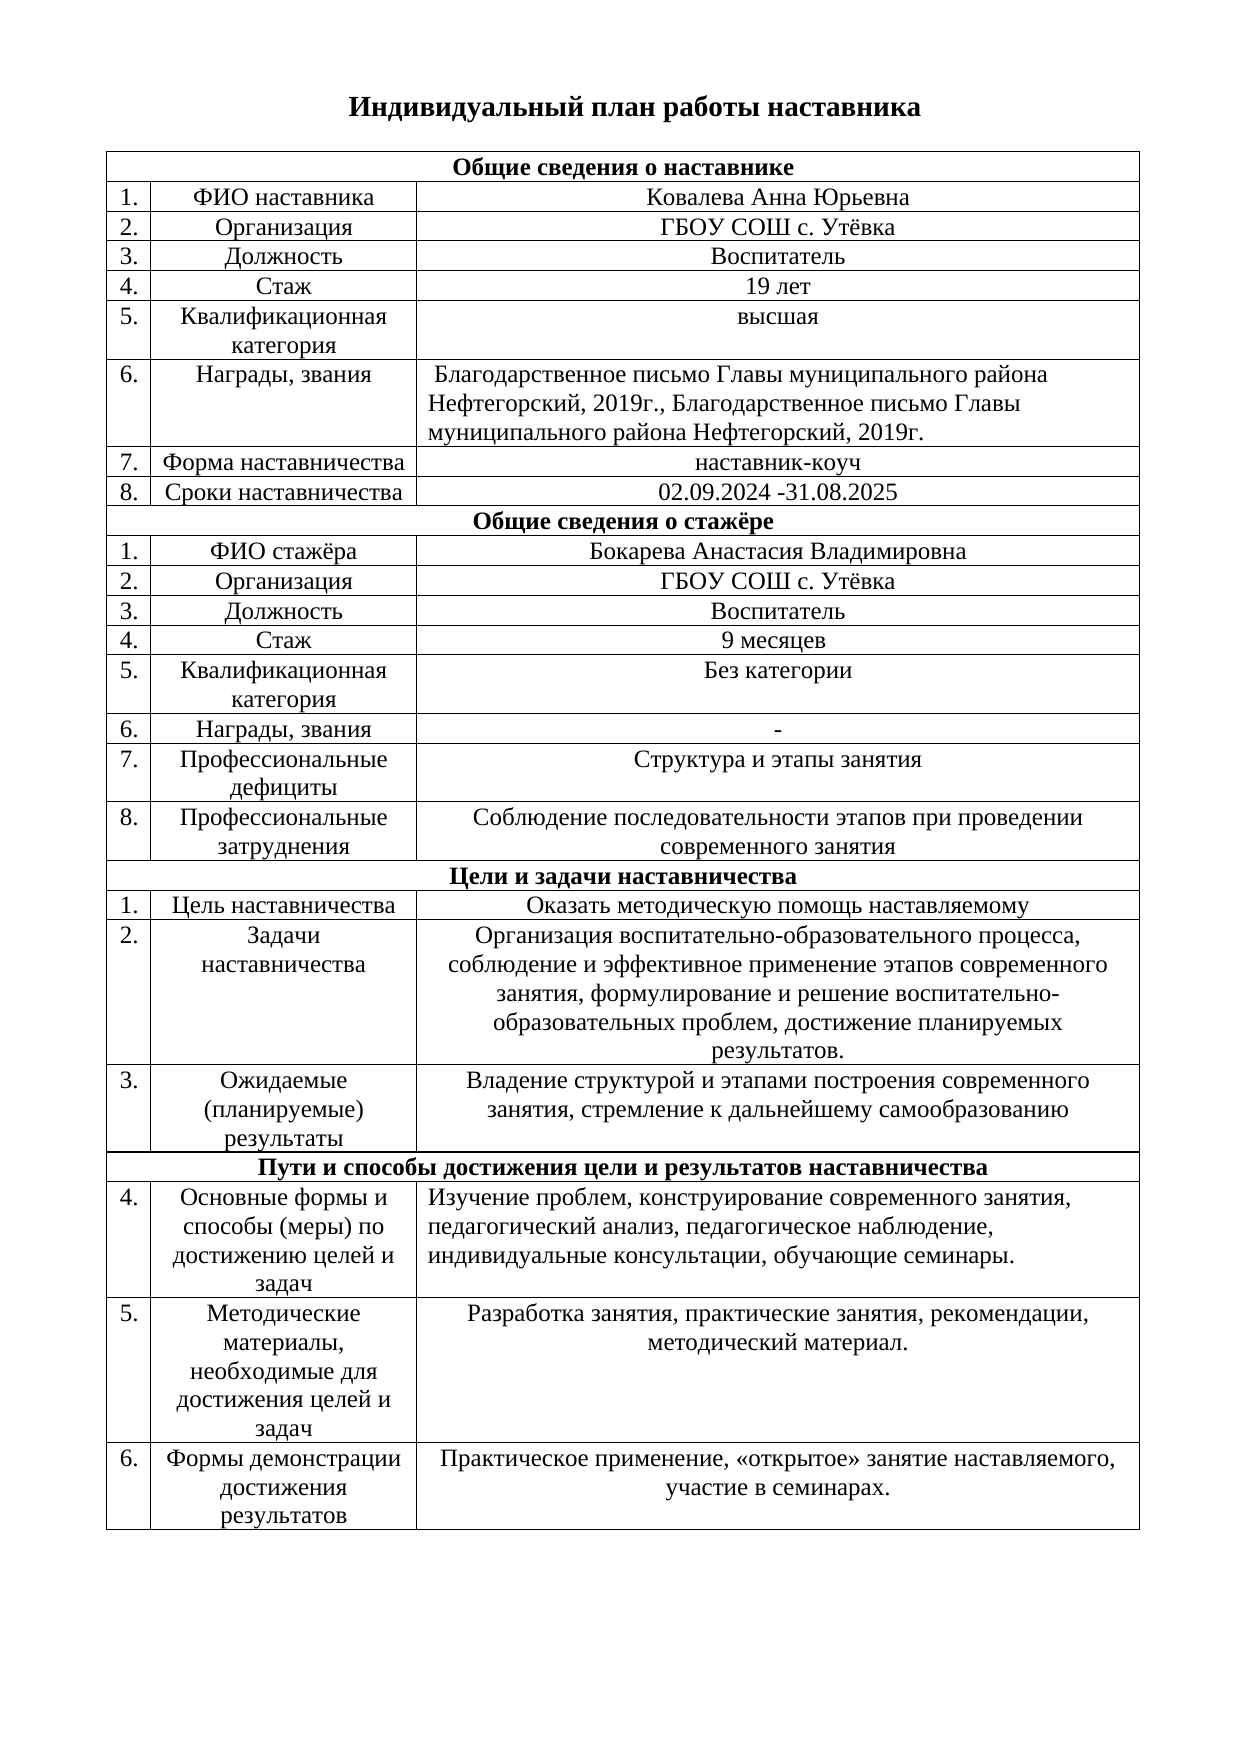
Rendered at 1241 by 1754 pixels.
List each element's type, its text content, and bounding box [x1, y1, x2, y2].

table_cell Общие сведения о стажёре [107, 506, 1139, 535]
table_cell ФИО наставника [151, 182, 416, 211]
table_cell 9 месяцев [417, 626, 1139, 654]
table_cell Форма наставничества [151, 447, 416, 476]
table_cell 4. [107, 1182, 150, 1297]
table_cell 1. [107, 182, 150, 211]
table_cell Владение структурой и этапами построения современного занятия, стремление к дальнейшему самообразованию [417, 1065, 1139, 1151]
table_cell 5. [107, 1298, 150, 1442]
table_cell Стаж [151, 271, 416, 300]
table_cell Задачи наставничества [151, 920, 416, 1064]
table_cell Награды, звания [151, 714, 416, 743]
table_cell Воспитатель [417, 596, 1139, 624]
table_cell 6. [107, 714, 150, 743]
table_cell 7. [107, 447, 150, 476]
table_cell Благодарственное письмо Главы муниципального района Нефтегорский, 2019г., Благодарственное письмо Главы муниципального района Нефтегорский, 2019г. [417, 360, 1139, 446]
text Индивидуальный план работы наставника [118, 89, 1152, 122]
table_cell Стаж [151, 626, 416, 654]
table_cell 1. [107, 536, 150, 565]
table_cell Практическое применение, «открытое» занятие наставляемого, участие в семинарах. [417, 1443, 1139, 1529]
table_header Общие сведения о наставнике [107, 152, 1139, 181]
table_cell 5. [107, 655, 150, 713]
table_cell ГБОУ СОШ с. Утёвка [417, 566, 1139, 595]
table_cell Структура и этапы занятия [417, 744, 1139, 801]
table_cell Награды, звания [151, 360, 416, 446]
table_cell 3. [107, 241, 150, 270]
table_cell 4. [107, 271, 150, 300]
table_cell Профессиональные затруднения [151, 802, 416, 860]
table_cell высшая [417, 301, 1139, 358]
table_cell Профессиональные дефициты [151, 744, 416, 801]
table_cell наставник-коуч [417, 447, 1139, 476]
table_cell Квалификационная категория [151, 301, 416, 358]
table_cell - [417, 714, 1139, 743]
table_cell 8. [107, 802, 150, 860]
table_cell 5. [107, 301, 150, 358]
table_cell Организация воспитательно-образовательного процесса, соблюдение и эффективное применение этапов современного занятия, формулирование и решение воспитательно-образовательных проблем, достижение планируемых результатов. [417, 920, 1139, 1064]
table_cell Формы демонстрации достижения результатов [151, 1443, 416, 1529]
table_cell 02.09.2024 -31.08.2025 [417, 477, 1139, 505]
table_cell ГБОУ СОШ с. Утёвка [417, 212, 1139, 240]
table_cell 6. [107, 360, 150, 446]
table_cell Должность [151, 241, 416, 270]
table_cell Квалификационная категория [151, 655, 416, 713]
table_cell Ковалева Анна Юрьевна [417, 182, 1139, 211]
table_cell 7. [107, 744, 150, 801]
table_cell Должность [151, 596, 416, 624]
table_cell Сроки наставничества [151, 477, 416, 505]
table_cell Разработка занятия, практические занятия, рекомендации, методический материал. [417, 1298, 1139, 1442]
table_cell Цели и задачи наставничества [107, 861, 1139, 889]
table_cell 6. [107, 1443, 150, 1529]
table_cell Пути и способы достижения цели и результатов наставничества [107, 1153, 1139, 1181]
table_cell Оказать методическую помощь наставляемому [417, 891, 1139, 919]
table_cell 2. [107, 212, 150, 240]
table_cell Цель наставничества [151, 891, 416, 919]
table_cell 1. [107, 891, 150, 919]
table_cell Организация [151, 566, 416, 595]
table_cell Без категории [417, 655, 1139, 713]
table_cell Основные формы и способы (меры) по достижению целей и задач [151, 1182, 416, 1297]
table_cell Методические материалы, необходимые для достижения целей и задач [151, 1298, 416, 1442]
table_cell 3. [107, 596, 150, 624]
table_cell 19 лет [417, 271, 1139, 300]
table_cell 4. [107, 626, 150, 654]
table_cell ФИО стажёра [151, 536, 416, 565]
table_cell Организация [151, 212, 416, 240]
table_cell Бокарева Анастасия Владимировна [417, 536, 1139, 565]
table_cell Воспитатель [417, 241, 1139, 270]
table_cell 8. [107, 477, 150, 505]
table_cell Ожидаемые (планируемые) результаты [151, 1065, 416, 1151]
table_cell Соблюдение последовательности этапов при проведении современного занятия [417, 802, 1139, 860]
table_cell 2. [107, 920, 150, 1064]
table_cell 3. [107, 1065, 150, 1151]
table_cell 2. [107, 566, 150, 595]
table_cell Изучение проблем, конструирование современного занятия, педагогический анализ, педагогическое наблюдение, индивидуальные консультации, обучающие семинары. [417, 1182, 1139, 1297]
